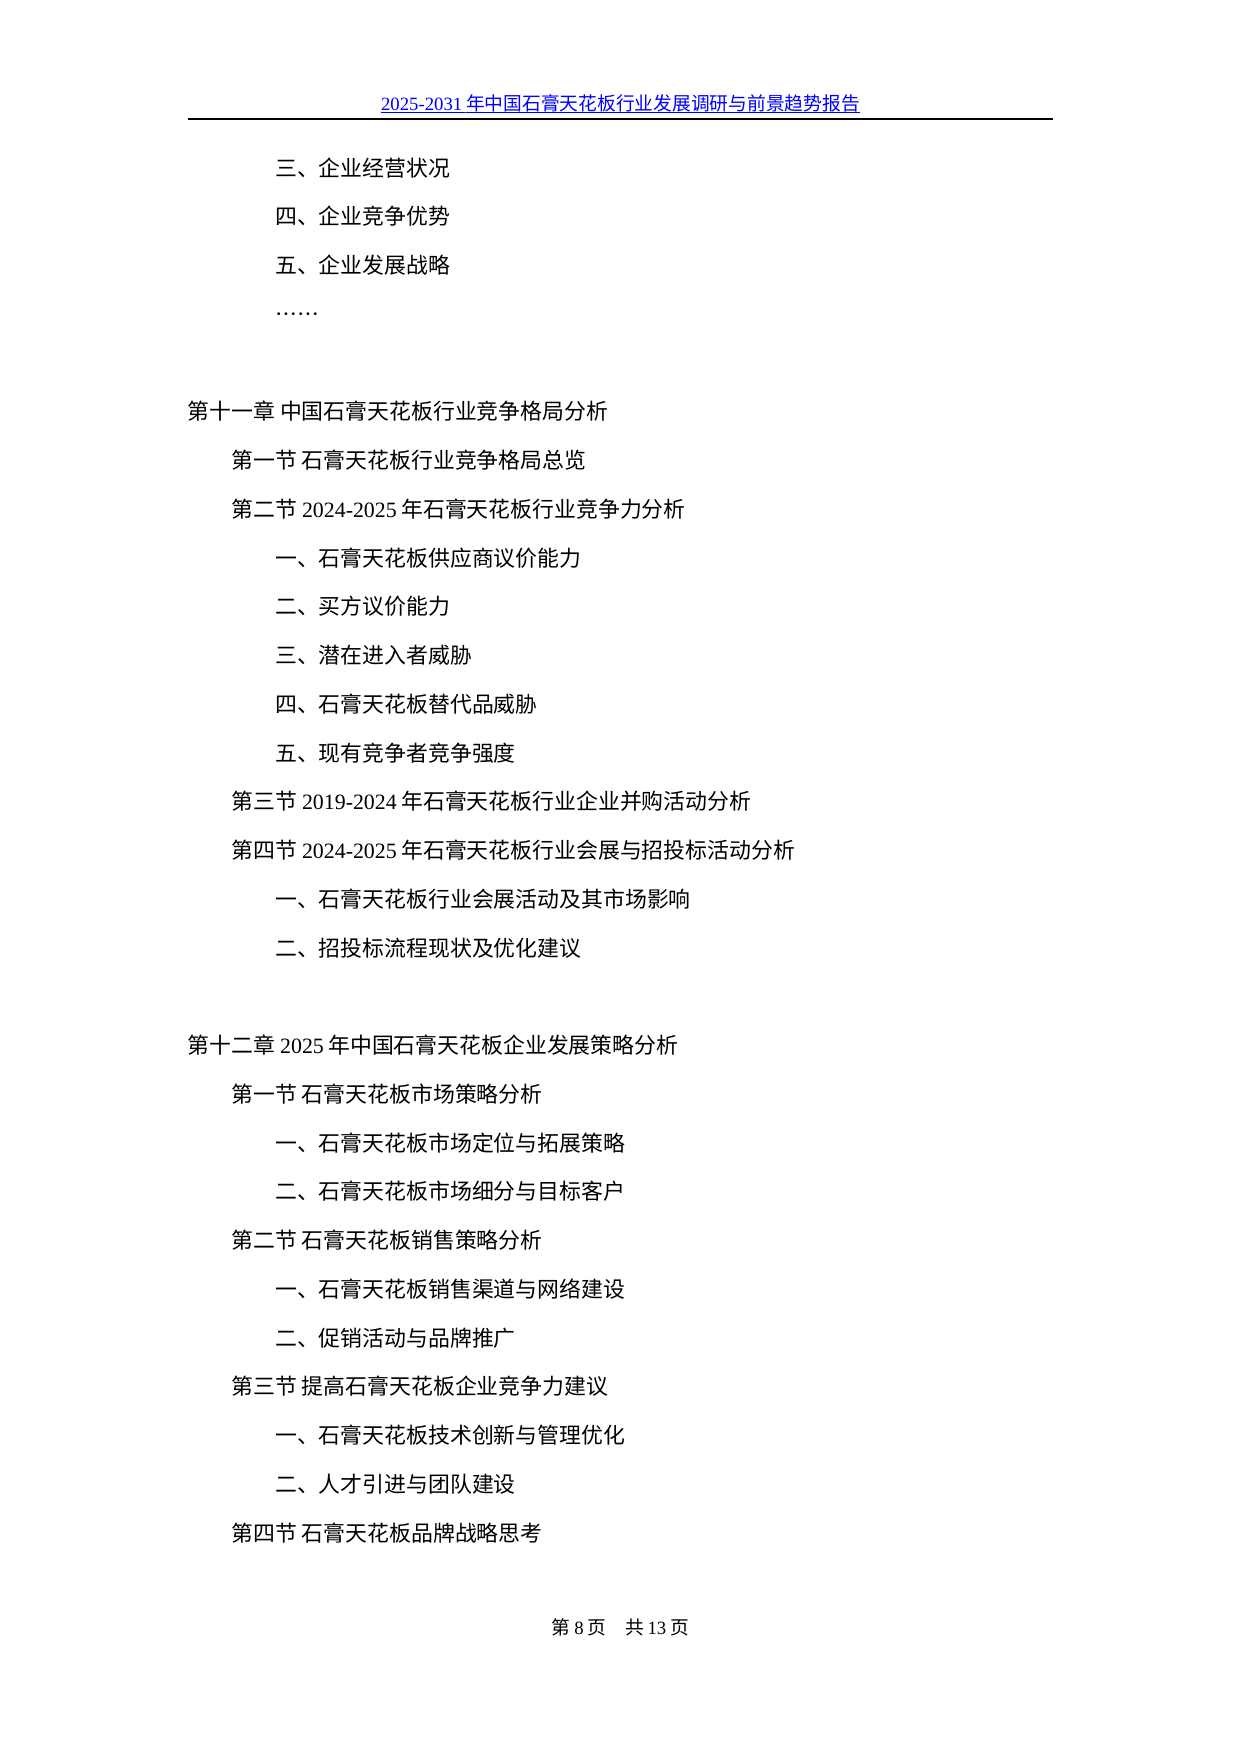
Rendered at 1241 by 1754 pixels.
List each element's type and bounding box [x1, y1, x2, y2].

text [187, 150, 1053, 1548]
